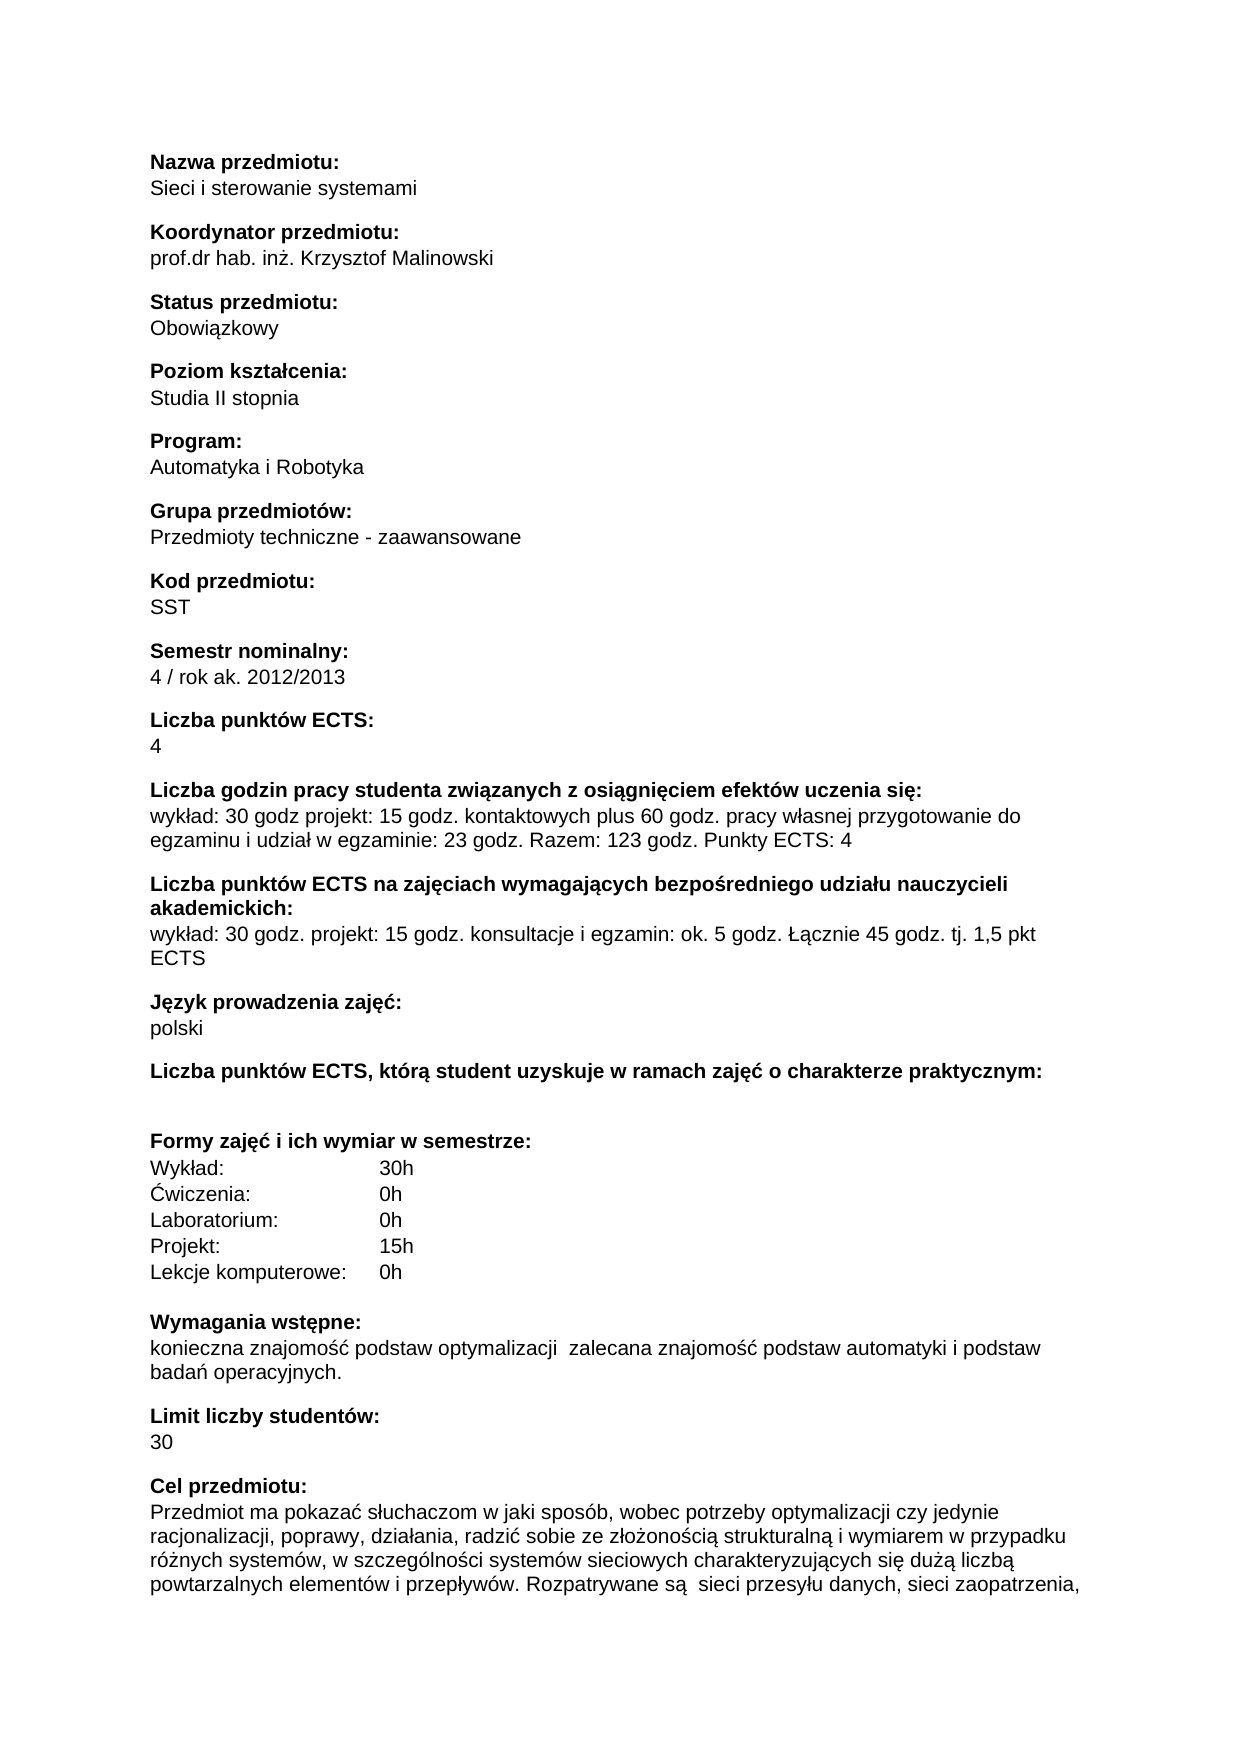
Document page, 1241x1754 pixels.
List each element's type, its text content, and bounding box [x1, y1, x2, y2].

text Status przedmiotu: [150, 289, 1090, 313]
text 30 [150, 1430, 1090, 1454]
table_cell 0h [369, 1258, 597, 1284]
table_header 30h [369, 1156, 597, 1180]
table_cell Laboratorium: [140, 1208, 367, 1232]
text Cel przedmiotu: [150, 1473, 1090, 1497]
text Przedmioty techniczne - zaawansowane [150, 525, 1090, 549]
text wykład: 30 godz projekt: 15 godz. kontaktowych plus 60 godz. pracy własnej przygotowanie do egzaminu i udział w egzaminie: 23 godz. Razem: 123 godz. Punkty ECTS: 4 [150, 804, 1090, 852]
table_cell 0h [369, 1206, 597, 1232]
text Grupa przedmiotów: [150, 499, 1090, 523]
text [150, 1499, 1090, 1595]
text polski [150, 1016, 1090, 1039]
table_cell Projekt: [140, 1234, 367, 1258]
text Liczba godzin pracy studenta związanych z osiągnięciem efektów uczenia się: [150, 778, 1090, 802]
text wykład: 30 godz. projekt: 15 godz. konsultacje i egzamin: ok. 5 godz. Łącznie 45 godz. tj. 1,5 pkt ECTS [150, 922, 1090, 970]
text konieczna znajomość podstaw optymalizacji zalecana znajomość podstaw automatyki i podstaw badań operacyjnych. [150, 1336, 1090, 1384]
text Limit liczby studentów: [150, 1404, 1090, 1428]
text Wymagania wstępne: [150, 1310, 1090, 1334]
text Liczba punktów ECTS: [150, 708, 1090, 732]
table_cell Lekcje komputerowe: [140, 1260, 367, 1284]
text Liczba punktów ECTS, którą student uzyskuje w ramach zajęć o charakterze praktycznym: [150, 1059, 1090, 1083]
text Liczba punktów ECTS na zajęciach wymagających bezpośredniego udziału nauczycieli akademickich: [150, 872, 1090, 920]
text Semestr nominalny: [150, 638, 1090, 662]
text Poziom kształcenia: [150, 359, 1090, 383]
table_cell 0h [369, 1180, 597, 1206]
text Nazwa przedmiotu: [150, 150, 1090, 174]
text Studia II stopnia [150, 385, 1090, 409]
table_cell 15h [369, 1232, 597, 1258]
text prof.dr hab. inż. Krzysztof Malinowski [150, 246, 1090, 270]
text Obowiązkowy [150, 316, 1090, 339]
text Formy zajęć i ich wymiar w semestrze: [150, 1129, 1090, 1153]
text Kod przedmiotu: [150, 569, 1090, 593]
text 4 [150, 734, 1090, 758]
text Program: [150, 429, 1090, 453]
text Koordynator przedmiotu: [150, 220, 1090, 244]
table_cell Ćwiczenia: [140, 1182, 367, 1206]
text Język prowadzenia zajęć: [150, 989, 1090, 1013]
text Automatyka i Robotyka [150, 455, 1090, 479]
text SST [150, 595, 1090, 619]
table_header Wykład: [140, 1156, 367, 1180]
text Sieci i sterowanie systemami [150, 176, 1090, 200]
text 4 / rok ak. 2012/2013 [150, 664, 1090, 688]
